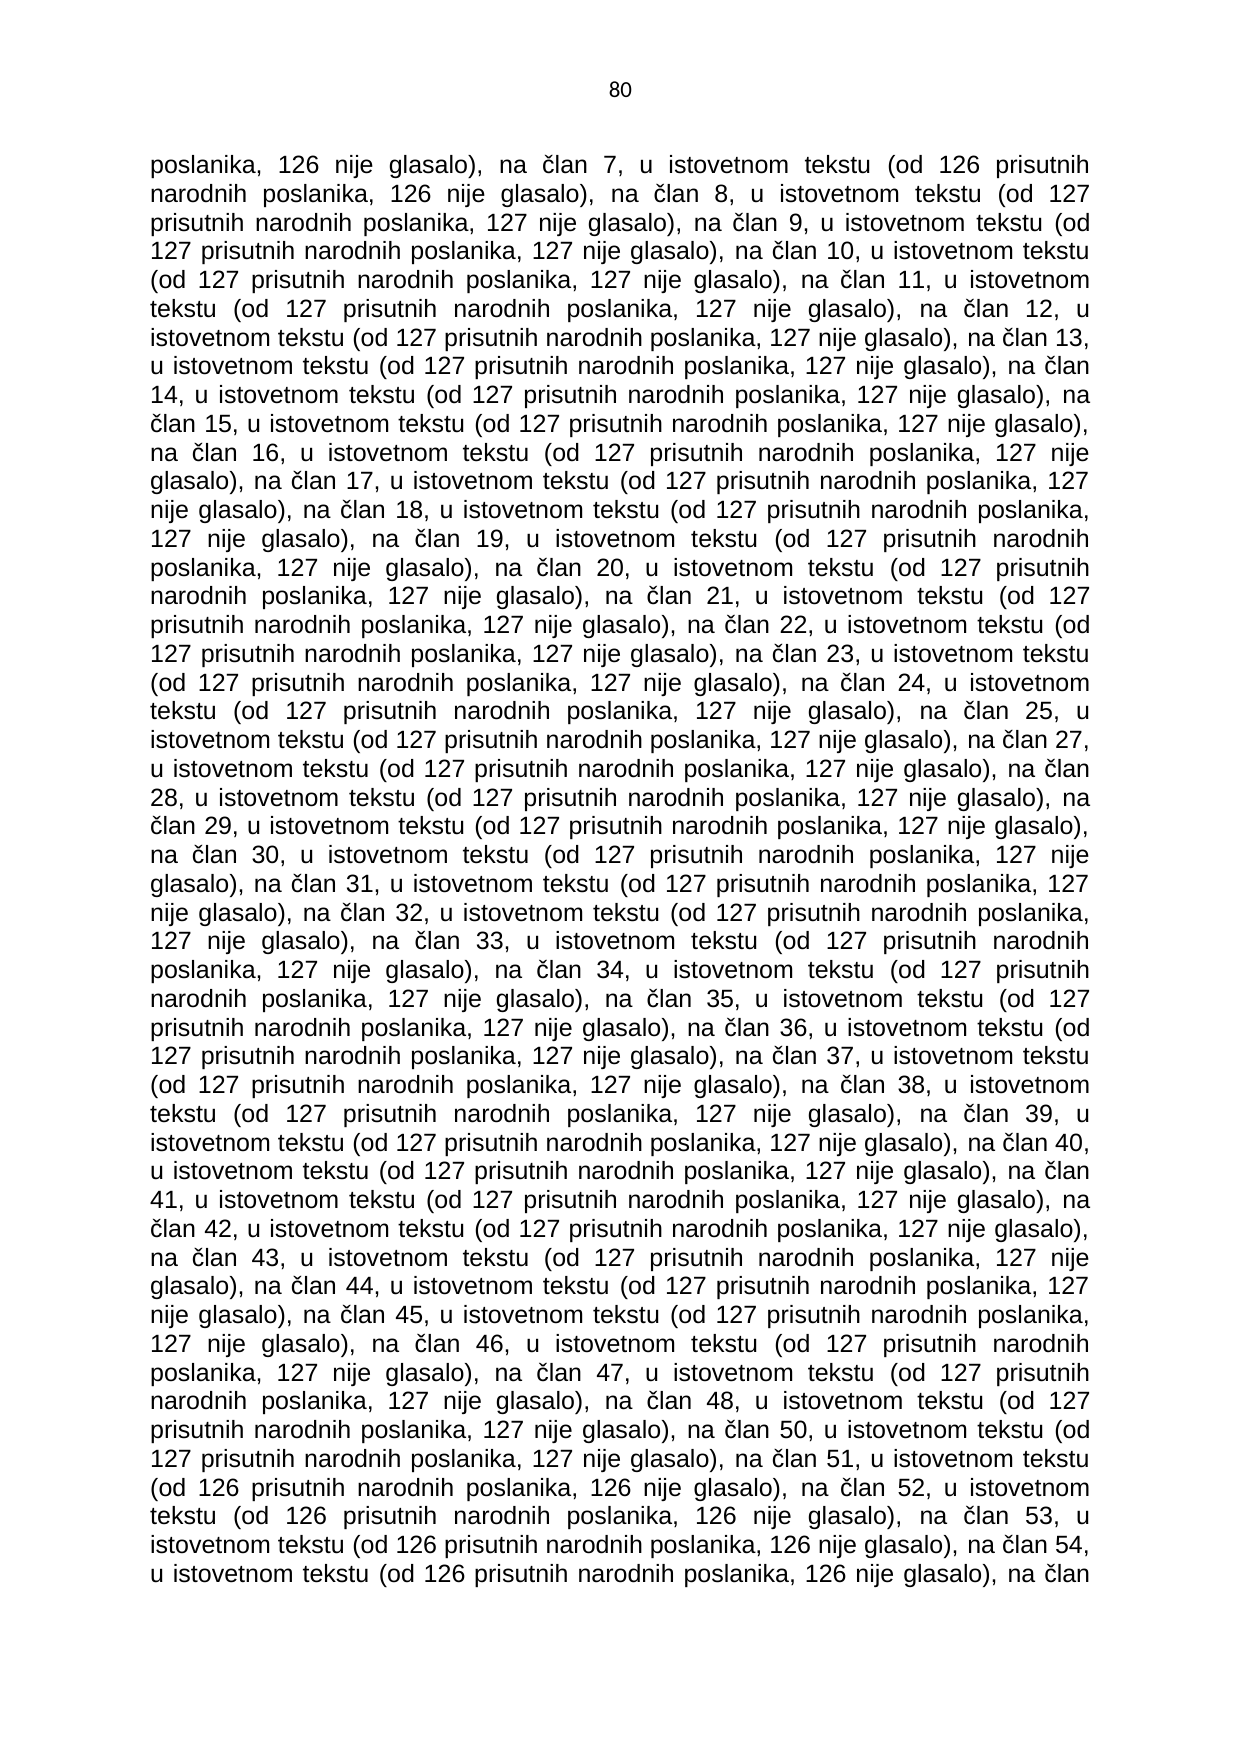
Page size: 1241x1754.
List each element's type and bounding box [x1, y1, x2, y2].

text [150, 150, 1090, 1587]
